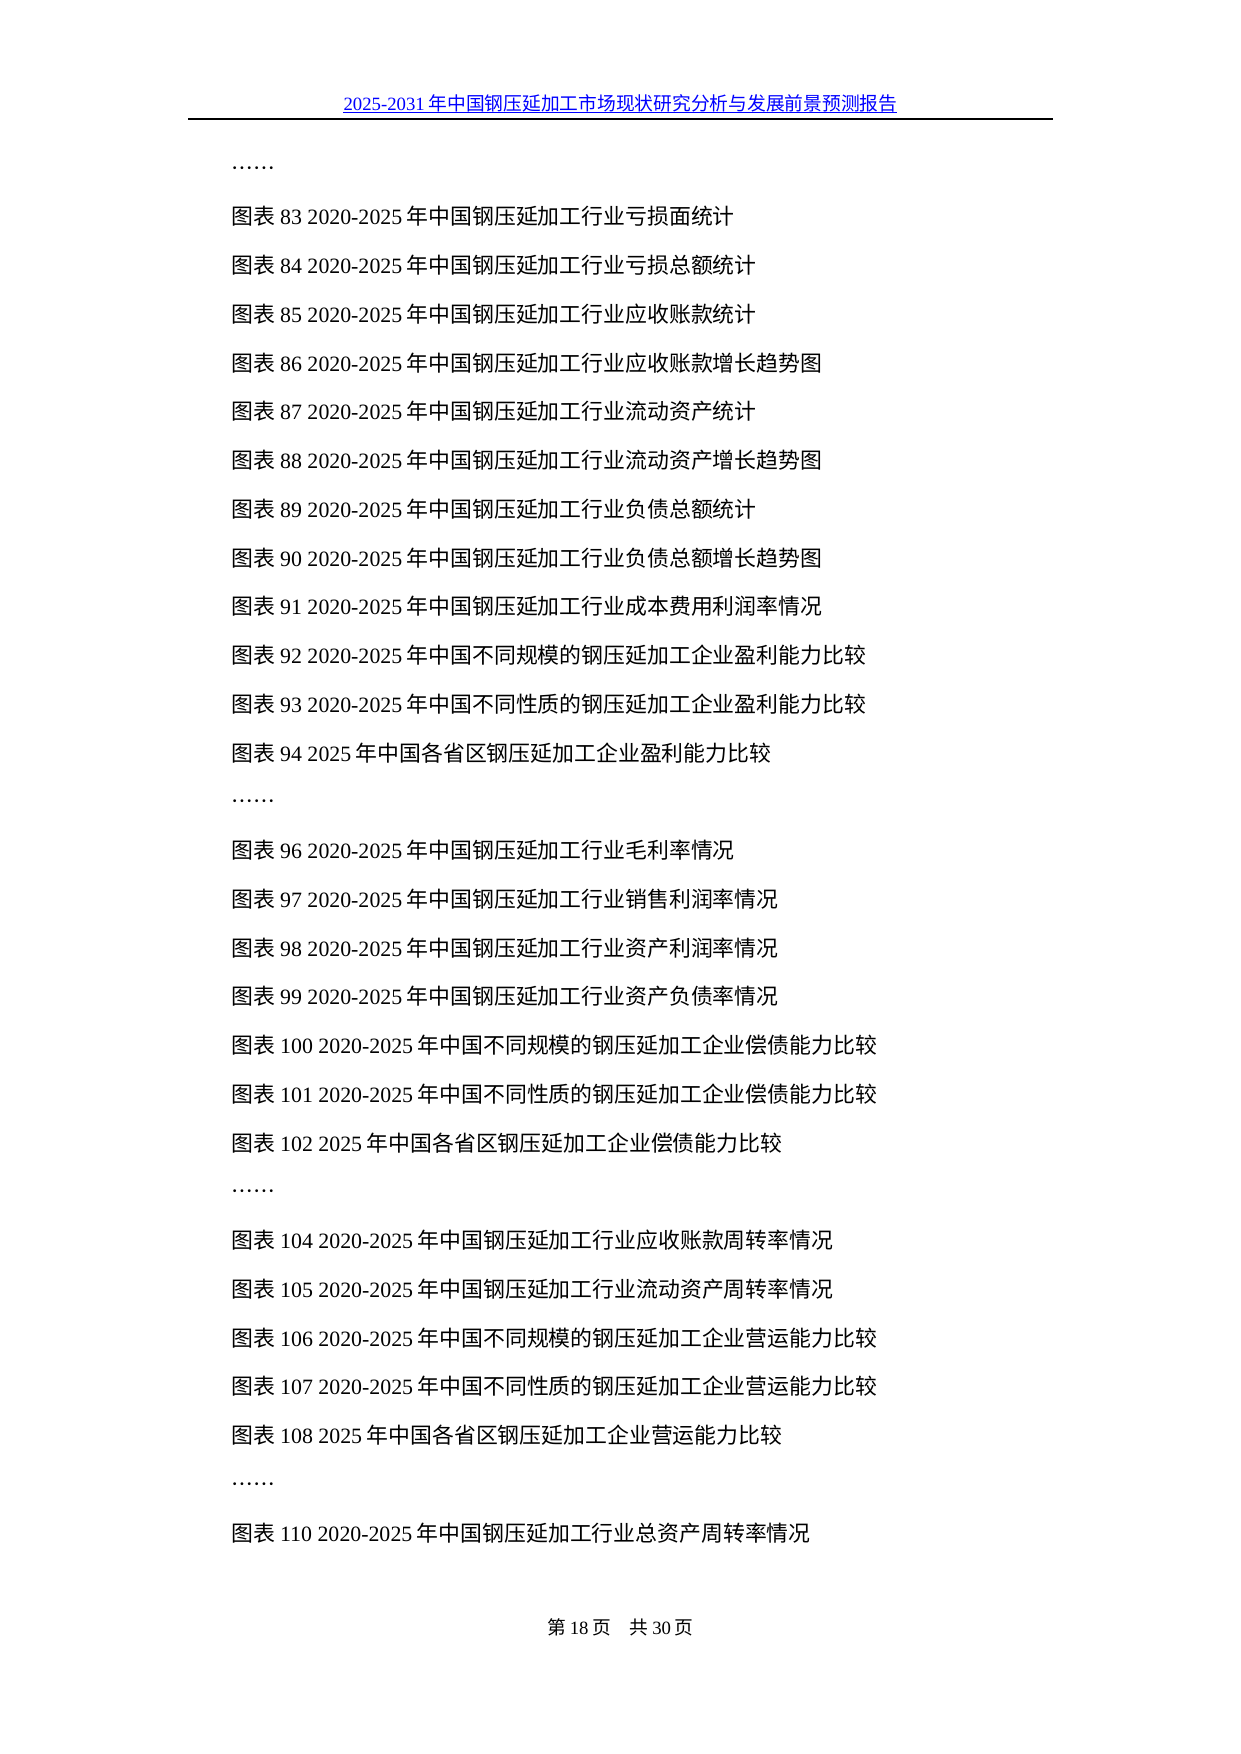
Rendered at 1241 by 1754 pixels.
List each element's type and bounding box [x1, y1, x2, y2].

text [187, 150, 1053, 1548]
